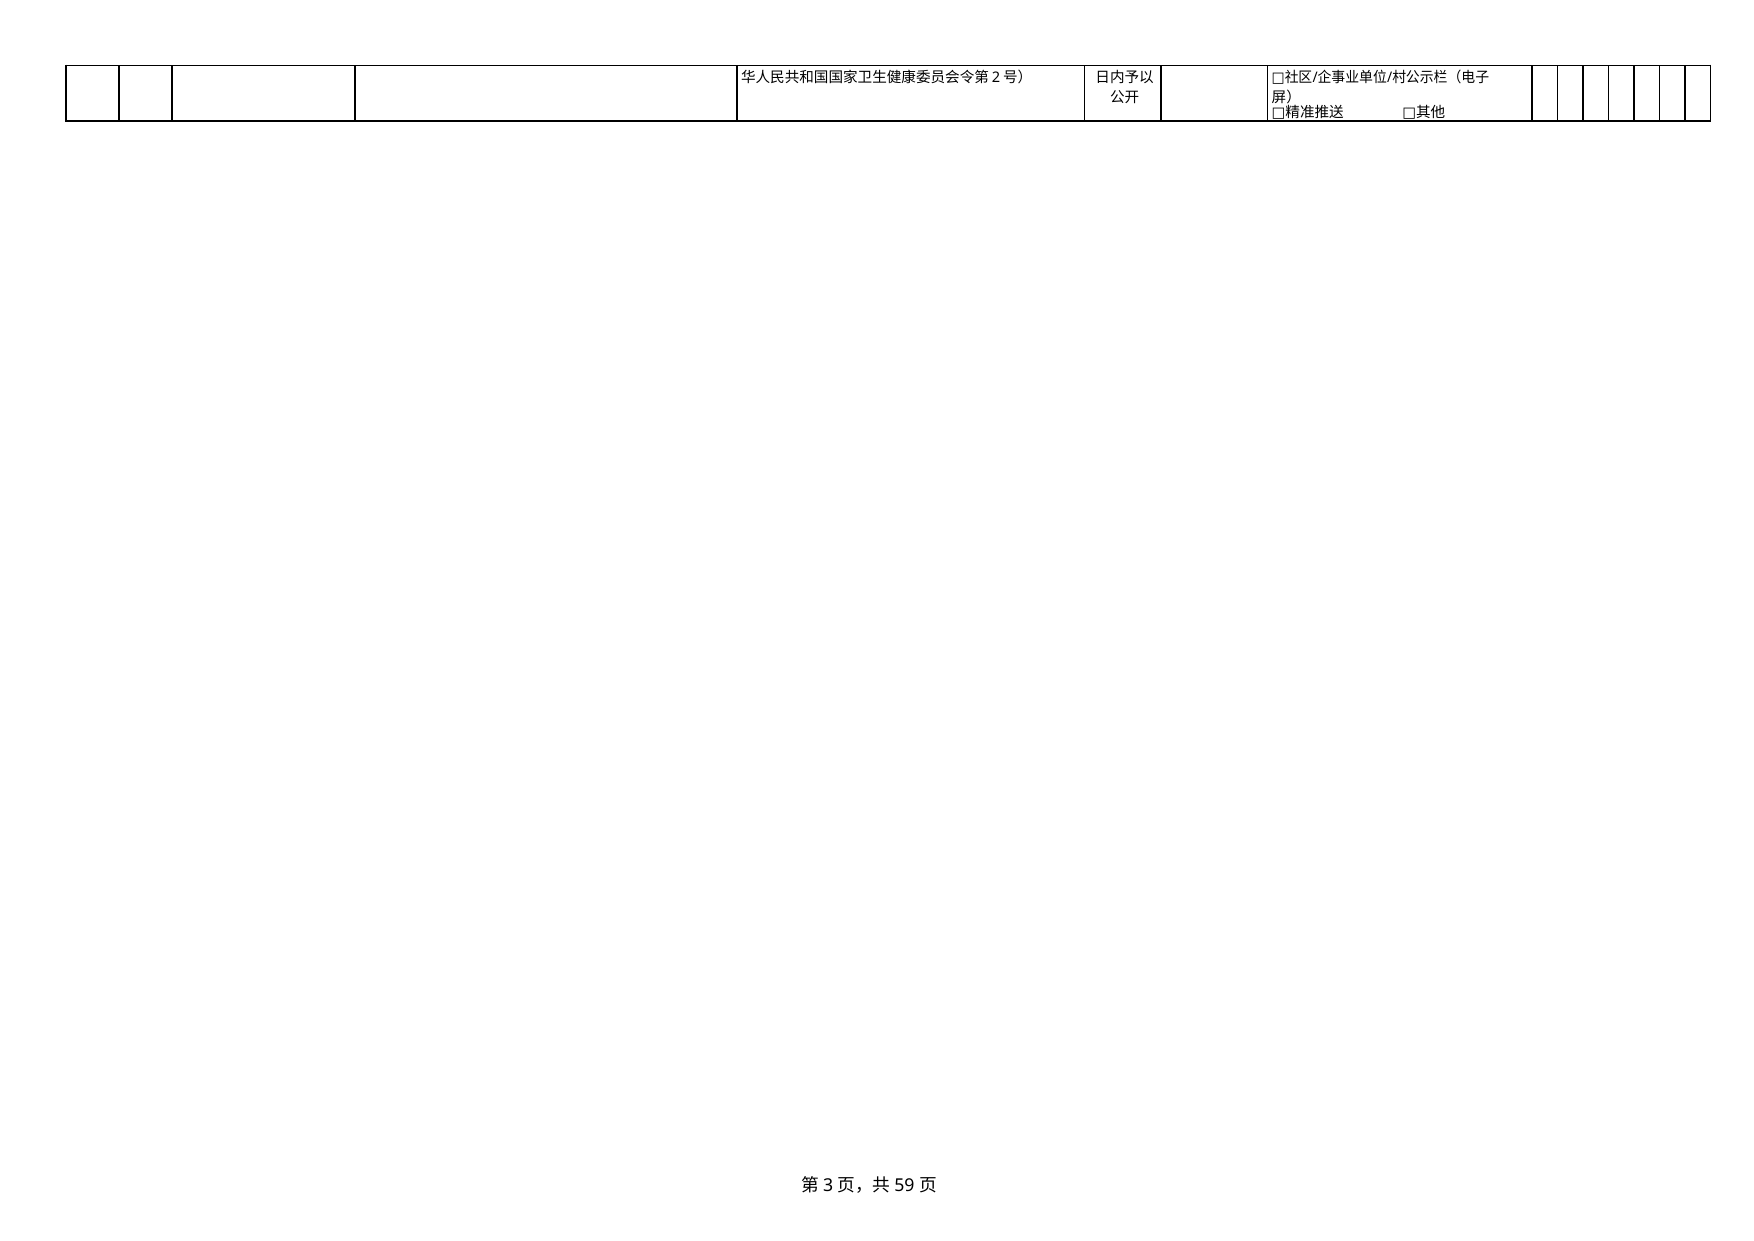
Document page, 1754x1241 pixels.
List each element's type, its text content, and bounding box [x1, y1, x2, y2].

table_cell [1609, 66, 1633, 120]
table_cell √ [1584, 66, 1608, 120]
table_cell [1635, 66, 1659, 120]
table_cell √ [1533, 66, 1557, 120]
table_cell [1268, 66, 1531, 120]
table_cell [1085, 66, 1160, 120]
table_cell 区卫生健康委 [1162, 66, 1267, 120]
table_cell [1686, 66, 1710, 120]
table_cell √ [1660, 66, 1684, 120]
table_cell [356, 66, 736, 120]
table_cell [1558, 66, 1582, 120]
